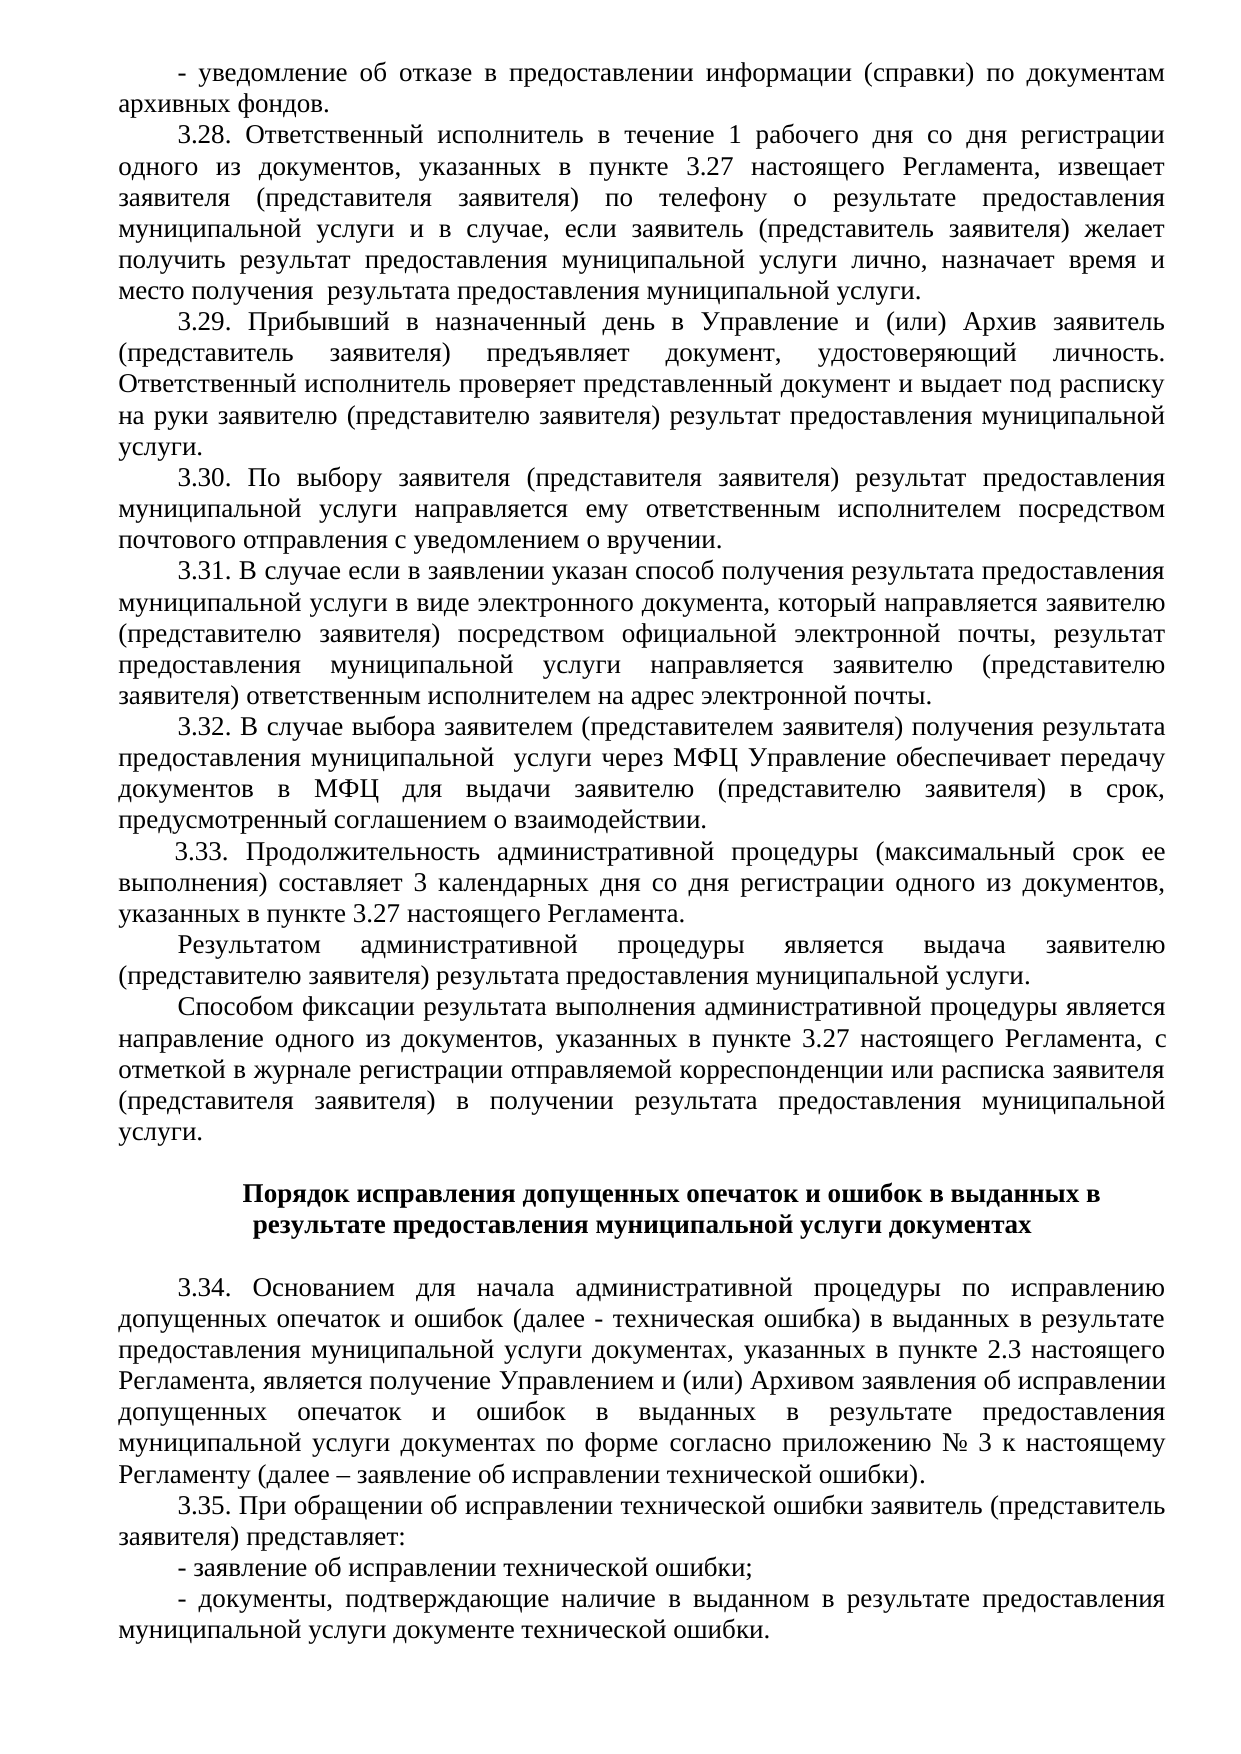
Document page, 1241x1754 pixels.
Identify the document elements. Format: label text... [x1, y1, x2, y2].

text 3.32. В случае выбора заявителем (представителем заявителя) получения результата предоставления муниципальной услуги через МФЦ Управление обеспечивает передачу документов в МФЦ для выдачи заявителю (представителю заявителя) в срок, предусмотренный соглашением о взаимодействии. [118, 710, 1167, 835]
text 3.28. Ответственный исполнитель в течение 1 рабочего дня со дня регистрации одного из документов, указанных в пункте 3.27 настоящего Регламента, извещает заявителя (представителя заявителя) по телефону о результате предоставления муниципальной услуги и в случае, если заявитель (представитель заявителя) желает получить результат предоставления муниципальной услуги лично, назначает время и место получения результата предоставления муниципальной услуги. [118, 118, 1167, 305]
text Способом фиксации результата выполнения административной процедуры является направление одного из документов, указанных в пункте 3.27 настоящего Регламента, с отметкой в журнале регистрации отправляемой корреспонденции или расписка заявителя (представителя заявителя) в получении результата предоставления муниципальной услуги. [118, 991, 1167, 1146]
text Результатом административной процедуры является выдача заявителю (представителю заявителя) результата предоставления муниципальной услуги. [118, 928, 1167, 991]
text 3.33. Продолжительность административной процедуры (максимальный срок ее выполнения) составляет 3 календарных дня со дня регистрации одного из документов, указанных в пункте 3.27 настоящего Регламента. [118, 835, 1167, 928]
text - заявление об исправлении технической ошибки; [118, 1551, 1167, 1582]
text 3.34. Основанием для начала административной процедуры по исправлению допущенных опечаток и ошибок (далее - техническая ошибка) в выданных в результате предоставления муниципальной услуги документах, указанных в пункте 2.3 настоящего Регламента, является получение Управлением и (или) Архивом заявления об исправлении допущенных опечаток и ошибок в выданных в результате предоставления муниципальной услуги документах по форме согласно приложению № 3 к настоящему Регламенту (далее – заявление об исправлении технической ошибки). [118, 1271, 1167, 1489]
text 3.31. В случае если в заявлении указан способ получения результата предоставления муниципальной услуги в виде электронного документа, который направляется заявителю (представителю заявителя) посредством официальной электронной почты, результат предоставления муниципальной услуги направляется заявителю (представителю заявителя) ответственным исполнителем на адрес электронной почты. [118, 554, 1167, 710]
text - документы, подтверждающие наличие в выданном в результате предоставления муниципальной услуги документе технической ошибки. [118, 1582, 1167, 1644]
text - уведомление об отказе в предоставлении информации (справки) по документам архивных фондов. [118, 56, 1167, 118]
text 3.35. При обращении об исправлении технической ошибки заявитель (представитель заявителя) представляет: [118, 1489, 1167, 1551]
text Порядок исправления допущенных опечаток и ошибок в выданных в результате предоставления муниципальной услуги документах [118, 1177, 1167, 1240]
text 3.30. По выбору заявителя (представителя заявителя) результат предоставления муниципальной услуги направляется ему ответственным исполнителем посредством почтового отправления с уведомлением о вручении. [118, 461, 1167, 554]
text 3.29. Прибывший в назначенный день в Управление и (или) Архив заявитель (представитель заявителя) предъявляет документ, удостоверяющий личность. Ответственный исполнитель проверяет представленный документ и выдает под расписку на руки заявителю (представителю заявителя) результат предоставления муниципальной услуги. [118, 305, 1167, 461]
